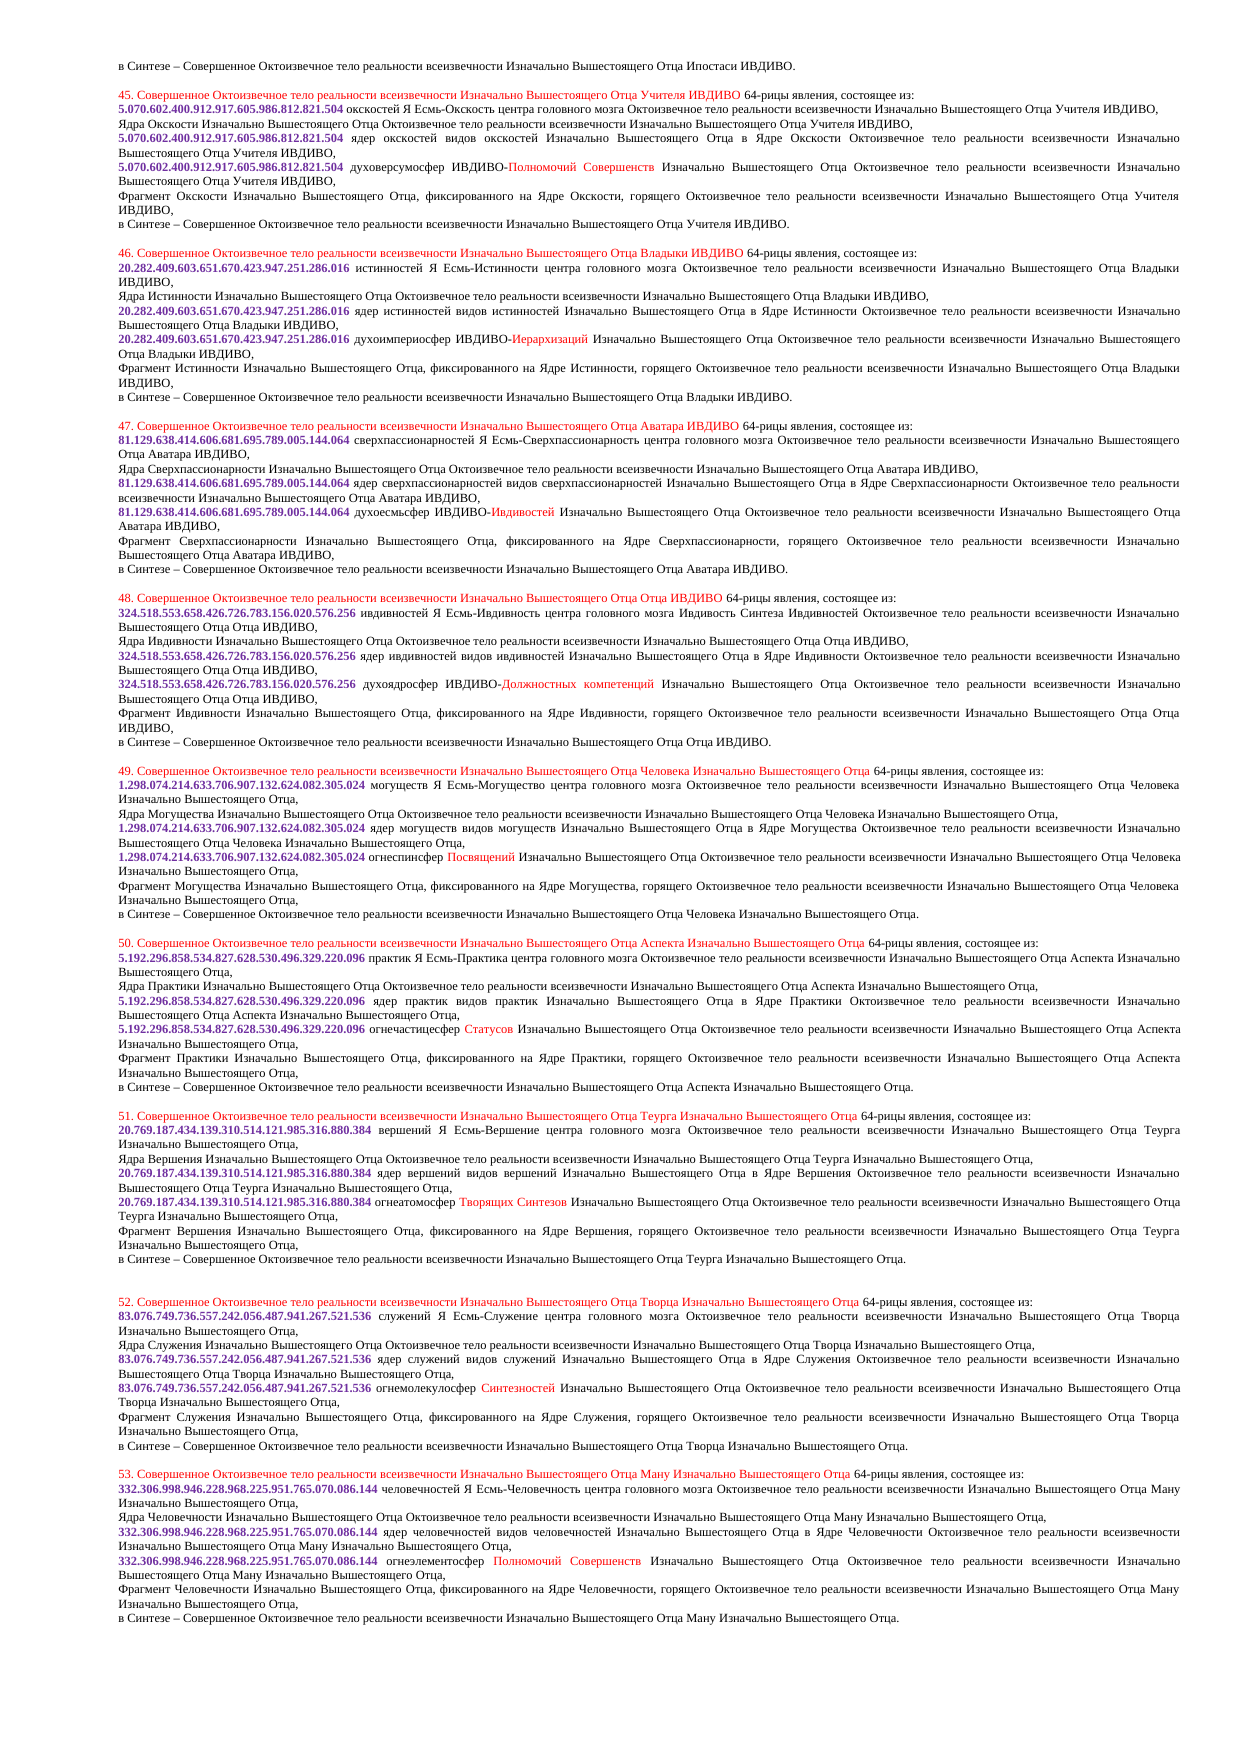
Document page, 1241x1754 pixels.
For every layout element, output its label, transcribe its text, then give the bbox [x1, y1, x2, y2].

text 53. Совершенное Октоизвечное тело реальности всеизвечности Изначально Вышестоящего Отца Ману Изначально Вышестоящего Отца 64-рицы явления, состоящее из: [118, 1467, 1181, 1481]
text 20.282.409.603.651.670.423.947.251.286.016 духоимпериосфер ИВДИВО-Иерархизаций Изначально Вышестоящего Отца Октоизвечное тело реальности всеизвечности Изначально Вышестоящего Отца Владыки ИВДИВО, [118, 332, 1181, 361]
text в Синтезе – Совершенное Октоизвечное тело реальности всеизвечности Изначально Вышестоящего Отца Человека Изначально Вышестоящего Отца. [118, 907, 1181, 922]
text в Синтезе – Совершенное Октоизвечное тело реальности всеизвечности Изначально Вышестоящего Отца Творца Изначально Вышестоящего Отца. [118, 1438, 1181, 1453]
text Фрагмент Истинности Изначально Вышестоящего Отца, фиксированного на Ядре Истинности, горящего Октоизвечное тело реальности всеизвечности Изначально Вышестоящего Отца Владыки ИВДИВО, [118, 361, 1181, 390]
text 83.076.749.736.557.242.056.487.941.267.521.536 огнемолекулосфер Синтезностей Изначально Вышестоящего Отца Октоизвечное тело реальности всеизвечности Изначально Вышестоящего Отца Творца Изначально Вышестоящего Отца, [118, 1381, 1181, 1409]
text 332.306.998.946.228.968.225.951.765.070.086.144 огнеэлементосфер Полномочий Совершенств Изначально Вышестоящего Отца Октоизвечное тело реальности всеизвечности Изначально Вышестоящего Отца Ману Изначально Вышестоящего Отца, [118, 1553, 1181, 1582]
text 324.518.553.658.426.726.783.156.020.576.256 духоядросфер ИВДИВО-Должностных компетенций Изначально Вышестоящего Отца Октоизвечное тело реальности всеизвечности Изначально Вышестоящего Отца Отца ИВДИВО, [118, 677, 1181, 706]
text 5.070.602.400.912.917.605.986.812.821.504 духоверсумосфер ИВДИВО-Полномочий Совершенств Изначально Вышестоящего Отца Октоизвечное тело реальности всеизвечности Изначально Вышестоящего Отца Учителя ИВДИВО, [118, 160, 1181, 188]
text 51. Совершенное Октоизвечное тело реальности всеизвечности Изначально Вышестоящего Отца Теурга Изначально Вышестоящего Отца 64-рицы явления, состоящее из: [118, 1108, 1181, 1123]
text 1.298.074.214.633.706.907.132.624.082.305.024 ядер могуществ видов могуществ Изначально Вышестоящего Отца в Ядре Могущества Октоизвечное тело реальности всеизвечности Изначально Вышестоящего Отца Человека Изначально Вышестоящего Отца, [118, 821, 1181, 850]
text 332.306.998.946.228.968.225.951.765.070.086.144 ядер человечностей видов человечностей Изначально Вышестоящего Отца в Ядре Человечности Октоизвечное тело реальности всеизвечности Изначально Вышестоящего Отца Ману Изначально Вышестоящего Отца, [118, 1524, 1181, 1553]
text Фрагмент Служения Изначально Вышестоящего Отца, фиксированного на Ядре Служения, горящего Октоизвечное тело реальности всеизвечности Изначально Вышестоящего Отца Творца Изначально Вышестоящего Отца, [118, 1409, 1181, 1438]
text Фрагмент Ивдивности Изначально Вышестоящего Отца, фиксированного на Ядре Ивдивности, горящего Октоизвечное тело реальности всеизвечности Изначально Вышестоящего Отца Отца ИВДИВО, [118, 706, 1181, 735]
text 332.306.998.946.228.968.225.951.765.070.086.144 человечностей Я Есмь-Человечность центра головного мозга Октоизвечное тело реальности всеизвечности Изначально Вышестоящего Отца Ману Изначально Вышестоящего Отца, [118, 1481, 1181, 1510]
text Ядра Ивдивности Изначально Вышестоящего Отца Октоизвечное тело реальности всеизвечности Изначально Вышестоящего Отца Отца ИВДИВО, [118, 634, 1181, 648]
text 46. Совершенное Октоизвечное тело реальности всеизвечности Изначально Вышестоящего Отца Владыки ИВДИВО 64-рицы явления, состоящее из: [118, 246, 1181, 260]
text Фрагмент Практики Изначально Вышестоящего Отца, фиксированного на Ядре Практики, горящего Октоизвечное тело реальности всеизвечности Изначально Вышестоящего Отца Аспекта Изначально Вышестоящего Отца, [118, 1051, 1181, 1080]
text Фрагмент Могущества Изначально Вышестоящего Отца, фиксированного на Ядре Могущества, горящего Октоизвечное тело реальности всеизвечности Изначально Вышестоящего Отца Человека Изначально Вышестоящего Отца, [118, 878, 1181, 907]
text 20.769.187.434.139.310.514.121.985.316.880.384 ядер вершений видов вершений Изначально Вышестоящего Отца в Ядре Вершения Октоизвечное тело реальности всеизвечности Изначально Вышестоящего Отца Теурга Изначально Вышестоящего Отца, [118, 1166, 1181, 1195]
text в Синтезе – Совершенное Октоизвечное тело реальности всеизвечности Изначально Вышестоящего Отца Учителя ИВДИВО. [118, 217, 1181, 232]
text 50. Совершенное Октоизвечное тело реальности всеизвечности Изначально Вышестоящего Отца Аспекта Изначально Вышестоящего Отца 64-рицы явления, состоящее из: [118, 936, 1181, 950]
text 5.192.296.858.534.827.628.530.496.329.220.096 огнечастицесфер Статусов Изначально Вышестоящего Отца Октоизвечное тело реальности всеизвечности Изначально Вышестоящего Отца Аспекта Изначально Вышестоящего Отца, [118, 1022, 1181, 1051]
text в Синтезе – Совершенное Октоизвечное тело реальности всеизвечности Изначально Вышестоящего Отца Ипостаси ИВДИВО. [118, 59, 1181, 73]
text Ядра Окскости Изначально Вышестоящего Отца Октоизвечное тело реальности всеизвечности Изначально Вышестоящего Отца Учителя ИВДИВО, [118, 117, 1181, 131]
text 1.298.074.214.633.706.907.132.624.082.305.024 огнеспинсфер Посвящений Изначально Вышестоящего Отца Октоизвечное тело реальности всеизвечности Изначально Вышестоящего Отца Человека Изначально Вышестоящего Отца, [118, 850, 1181, 878]
text 20.282.409.603.651.670.423.947.251.286.016 истинностей Я Есмь-Истинности центра головного мозга Октоизвечное тело реальности всеизвечности Изначально Вышестоящего Отца Владыки ИВДИВО, [118, 260, 1181, 289]
text Фрагмент Окскости Изначально Вышестоящего Отца, фиксированного на Ядре Окскости, горящего Октоизвечное тело реальности всеизвечности Изначально Вышестоящего Отца Учителя ИВДИВО, [118, 188, 1181, 217]
text 324.518.553.658.426.726.783.156.020.576.256 ядер ивдивностей видов ивдивностей Изначально Вышестоящего Отца в Ядре Ивдивности Октоизвечное тело реальности всеизвечности Изначально Вышестоящего Отца Отца ИВДИВО, [118, 648, 1181, 677]
text 20.769.187.434.139.310.514.121.985.316.880.384 вершений Я Есмь-Вершение центра головного мозга Октоизвечное тело реальности всеизвечности Изначально Вышестоящего Отца Теурга Изначально Вышестоящего Отца, [118, 1123, 1181, 1152]
text Ядра Вершения Изначально Вышестоящего Отца Октоизвечное тело реальности всеизвечности Изначально Вышестоящего Отца Теурга Изначально Вышестоящего Отца, [118, 1152, 1181, 1166]
text Ядра Практики Изначально Вышестоящего Отца Октоизвечное тело реальности всеизвечности Изначально Вышестоящего Отца Аспекта Изначально Вышестоящего Отца, [118, 979, 1181, 993]
text 324.518.553.658.426.726.783.156.020.576.256 ивдивностей Я Есмь-Ивдивность центра головного мозга Ивдивость Синтеза Ивдивностей Октоизвечное тело реальности всеизвечности Изначально Вышестоящего Отца Отца ИВДИВО, [118, 605, 1181, 634]
text 5.192.296.858.534.827.628.530.496.329.220.096 практик Я Есмь-Практика центра головного мозга Октоизвечное тело реальности всеизвечности Изначально Вышестоящего Отца Аспекта Изначально Вышестоящего Отца, [118, 950, 1181, 979]
text 81.129.638.414.606.681.695.789.005.144.064 сверхпассионарностей Я Есмь-Сверхпассионарность центра головного мозга Октоизвечное тело реальности всеизвечности Изначально Вышестоящего Отца Аватара ИВДИВО, [118, 433, 1181, 462]
text в Синтезе – Совершенное Октоизвечное тело реальности всеизвечности Изначально Вышестоящего Отца Аватара ИВДИВО. [118, 562, 1181, 577]
text Ядра Истинности Изначально Вышестоящего Отца Октоизвечное тело реальности всеизвечности Изначально Вышестоящего Отца Владыки ИВДИВО, [118, 289, 1181, 303]
text 49. Совершенное Октоизвечное тело реальности всеизвечности Изначально Вышестоящего Отца Человека Изначально Вышестоящего Отца 64-рицы явления, состоящее из: [118, 763, 1181, 778]
text 83.076.749.736.557.242.056.487.941.267.521.536 ядер служений видов служений Изначально Вышестоящего Отца в Ядре Служения Октоизвечное тело реальности всеизвечности Изначально Вышестоящего Отца Творца Изначально Вышестоящего Отца, [118, 1352, 1181, 1381]
text Фрагмент Вершения Изначально Вышестоящего Отца, фиксированного на Ядре Вершения, горящего Октоизвечное тело реальности всеизвечности Изначально Вышестоящего Отца Теурга Изначально Вышестоящего Отца, [118, 1223, 1181, 1252]
text Ядра Человечности Изначально Вышестоящего Отца Октоизвечное тело реальности всеизвечности Изначально Вышестоящего Отца Ману Изначально Вышестоящего Отца, [118, 1510, 1181, 1524]
text в Синтезе – Совершенное Октоизвечное тело реальности всеизвечности Изначально Вышестоящего Отца Теурга Изначально Вышестоящего Отца. [118, 1252, 1181, 1267]
text 48. Совершенное Октоизвечное тело реальности всеизвечности Изначально Вышестоящего Отца Отца ИВДИВО 64-рицы явления, состоящее из: [118, 591, 1181, 605]
text 20.769.187.434.139.310.514.121.985.316.880.384 огнеатомосфер Творящих Синтезов Изначально Вышестоящего Отца Октоизвечное тело реальности всеизвечности Изначально Вышестоящего Отца Теурга Изначально Вышестоящего Отца, [118, 1195, 1181, 1223]
text в Синтезе – Совершенное Октоизвечное тело реальности всеизвечности Изначально Вышестоящего Отца Владыки ИВДИВО. [118, 390, 1181, 404]
text 5.070.602.400.912.917.605.986.812.821.504 окскостей Я Есмь-Окскость центра головного мозга Октоизвечное тело реальности всеизвечности Изначально Вышестоящего Отца Учителя ИВДИВО, [118, 102, 1181, 117]
text 5.070.602.400.912.917.605.986.812.821.504 ядер окскостей видов окскостей Изначально Вышестоящего Отца в Ядре Окскости Октоизвечное тело реальности всеизвечности Изначально Вышестоящего Отца Учителя ИВДИВО, [118, 131, 1181, 160]
text 5.192.296.858.534.827.628.530.496.329.220.096 ядер практик видов практик Изначально Вышестоящего Отца в Ядре Практики Октоизвечное тело реальности всеизвечности Изначально Вышестоящего Отца Аспекта Изначально Вышестоящего Отца, [118, 993, 1181, 1022]
text Ядра Сверхпассионарности Изначально Вышестоящего Отца Октоизвечное тело реальности всеизвечности Изначально Вышестоящего Отца Аватара ИВДИВО, [118, 462, 1181, 476]
text в Синтезе – Совершенное Октоизвечное тело реальности всеизвечности Изначально Вышестоящего Отца Отца ИВДИВО. [118, 735, 1181, 749]
text 83.076.749.736.557.242.056.487.941.267.521.536 служений Я Есмь-Служение центра головного мозга Октоизвечное тело реальности всеизвечности Изначально Вышестоящего Отца Творца Изначально Вышестоящего Отца, [118, 1309, 1181, 1338]
text в Синтезе – Совершенное Октоизвечное тело реальности всеизвечности Изначально Вышестоящего Отца Аспекта Изначально Вышестоящего Отца. [118, 1080, 1181, 1094]
text 47. Совершенное Октоизвечное тело реальности всеизвечности Изначально Вышестоящего Отца Аватара ИВДИВО 64-рицы явления, состоящее из: [118, 418, 1181, 433]
text 52. Совершенное Октоизвечное тело реальности всеизвечности Изначально Вышестоящего Отца Творца Изначально Вышестоящего Отца 64-рицы явления, состоящее из: [118, 1294, 1181, 1309]
text 81.129.638.414.606.681.695.789.005.144.064 ядер сверхпассионарностей видов сверхпассионарностей Изначально Вышестоящего Отца в Ядре Сверхпассионарности Октоизвечное тело реальности всеизвечности Изначально Вышестоящего Отца Аватара ИВДИВО, [118, 476, 1181, 505]
text в Синтезе – Совершенное Октоизвечное тело реальности всеизвечности Изначально Вышестоящего Отца Ману Изначально Вышестоящего Отца. [118, 1611, 1181, 1625]
text Фрагмент Сверхпассионарности Изначально Вышестоящего Отца, фиксированного на Ядре Сверхпассионарности, горящего Октоизвечное тело реальности всеизвечности Изначально Вышестоящего Отца Аватара ИВДИВО, [118, 533, 1181, 562]
text Ядра Служения Изначально Вышестоящего Отца Октоизвечное тело реальности всеизвечности Изначально Вышестоящего Отца Творца Изначально Вышестоящего Отца, [118, 1338, 1181, 1352]
text Ядра Могущества Изначально Вышестоящего Отца Октоизвечное тело реальности всеизвечности Изначально Вышестоящего Отца Человека Изначально Вышестоящего Отца, [118, 807, 1181, 821]
text 45. Совершенное Октоизвечное тело реальности всеизвечности Изначально Вышестоящего Отца Учителя ИВДИВО 64-рицы явления, состоящее из: [118, 88, 1181, 102]
text 1.298.074.214.633.706.907.132.624.082.305.024 могуществ Я Есмь-Могущество центра головного мозга Октоизвечное тело реальности всеизвечности Изначально Вышестоящего Отца Человека Изначально Вышестоящего Отца, [118, 778, 1181, 807]
text 81.129.638.414.606.681.695.789.005.144.064 духоесмьсфер ИВДИВО-Ивдивостей Изначально Вышестоящего Отца Октоизвечное тело реальности всеизвечности Изначально Вышестоящего Отца Аватара ИВДИВО, [118, 505, 1181, 533]
text Фрагмент Человечности Изначально Вышестоящего Отца, фиксированного на Ядре Человечности, горящего Октоизвечное тело реальности всеизвечности Изначально Вышестоящего Отца Ману Изначально Вышестоящего Отца, [118, 1582, 1181, 1611]
text 20.282.409.603.651.670.423.947.251.286.016 ядер истинностей видов истинностей Изначально Вышестоящего Отца в Ядре Истинности Октоизвечное тело реальности всеизвечности Изначально Вышестоящего Отца Владыки ИВДИВО, [118, 303, 1181, 332]
